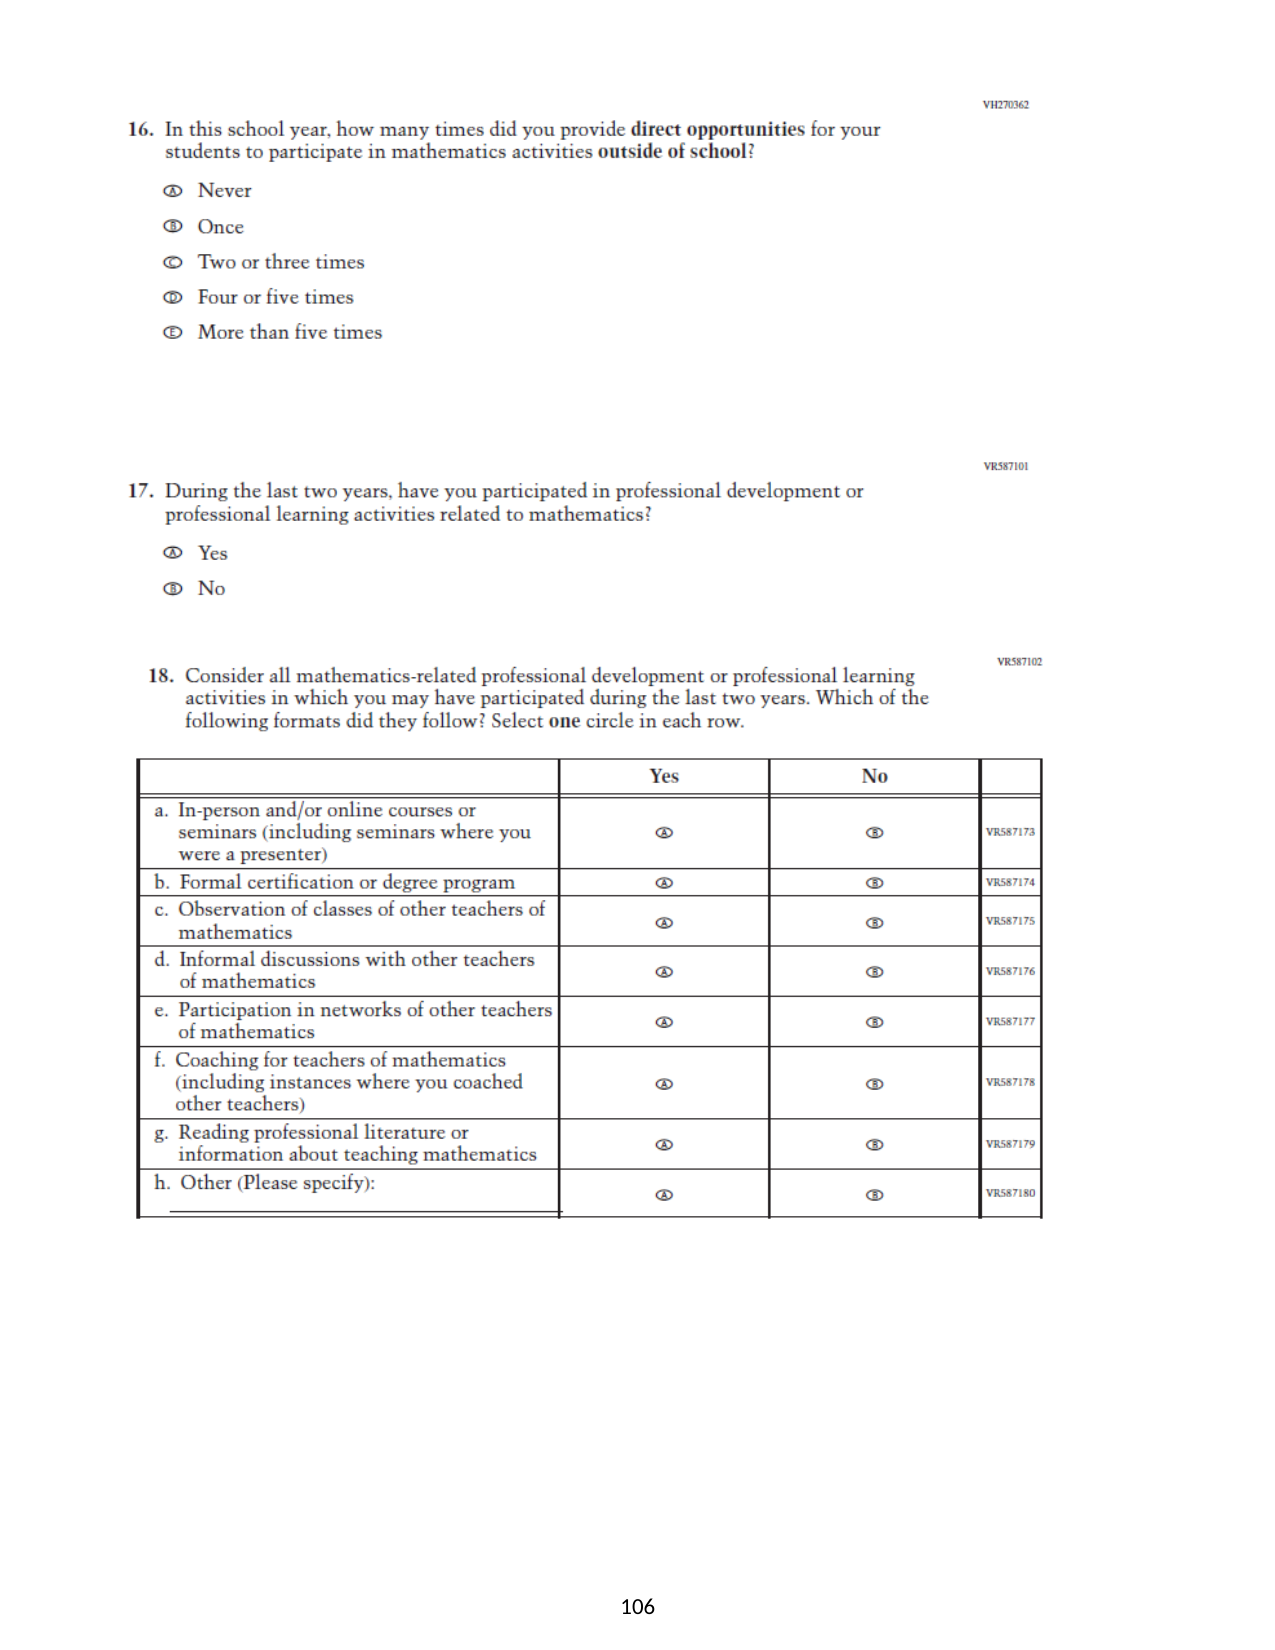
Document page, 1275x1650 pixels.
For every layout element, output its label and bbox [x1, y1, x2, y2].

picture [90, 636, 1065, 1255]
picture [90, 84, 1065, 612]
